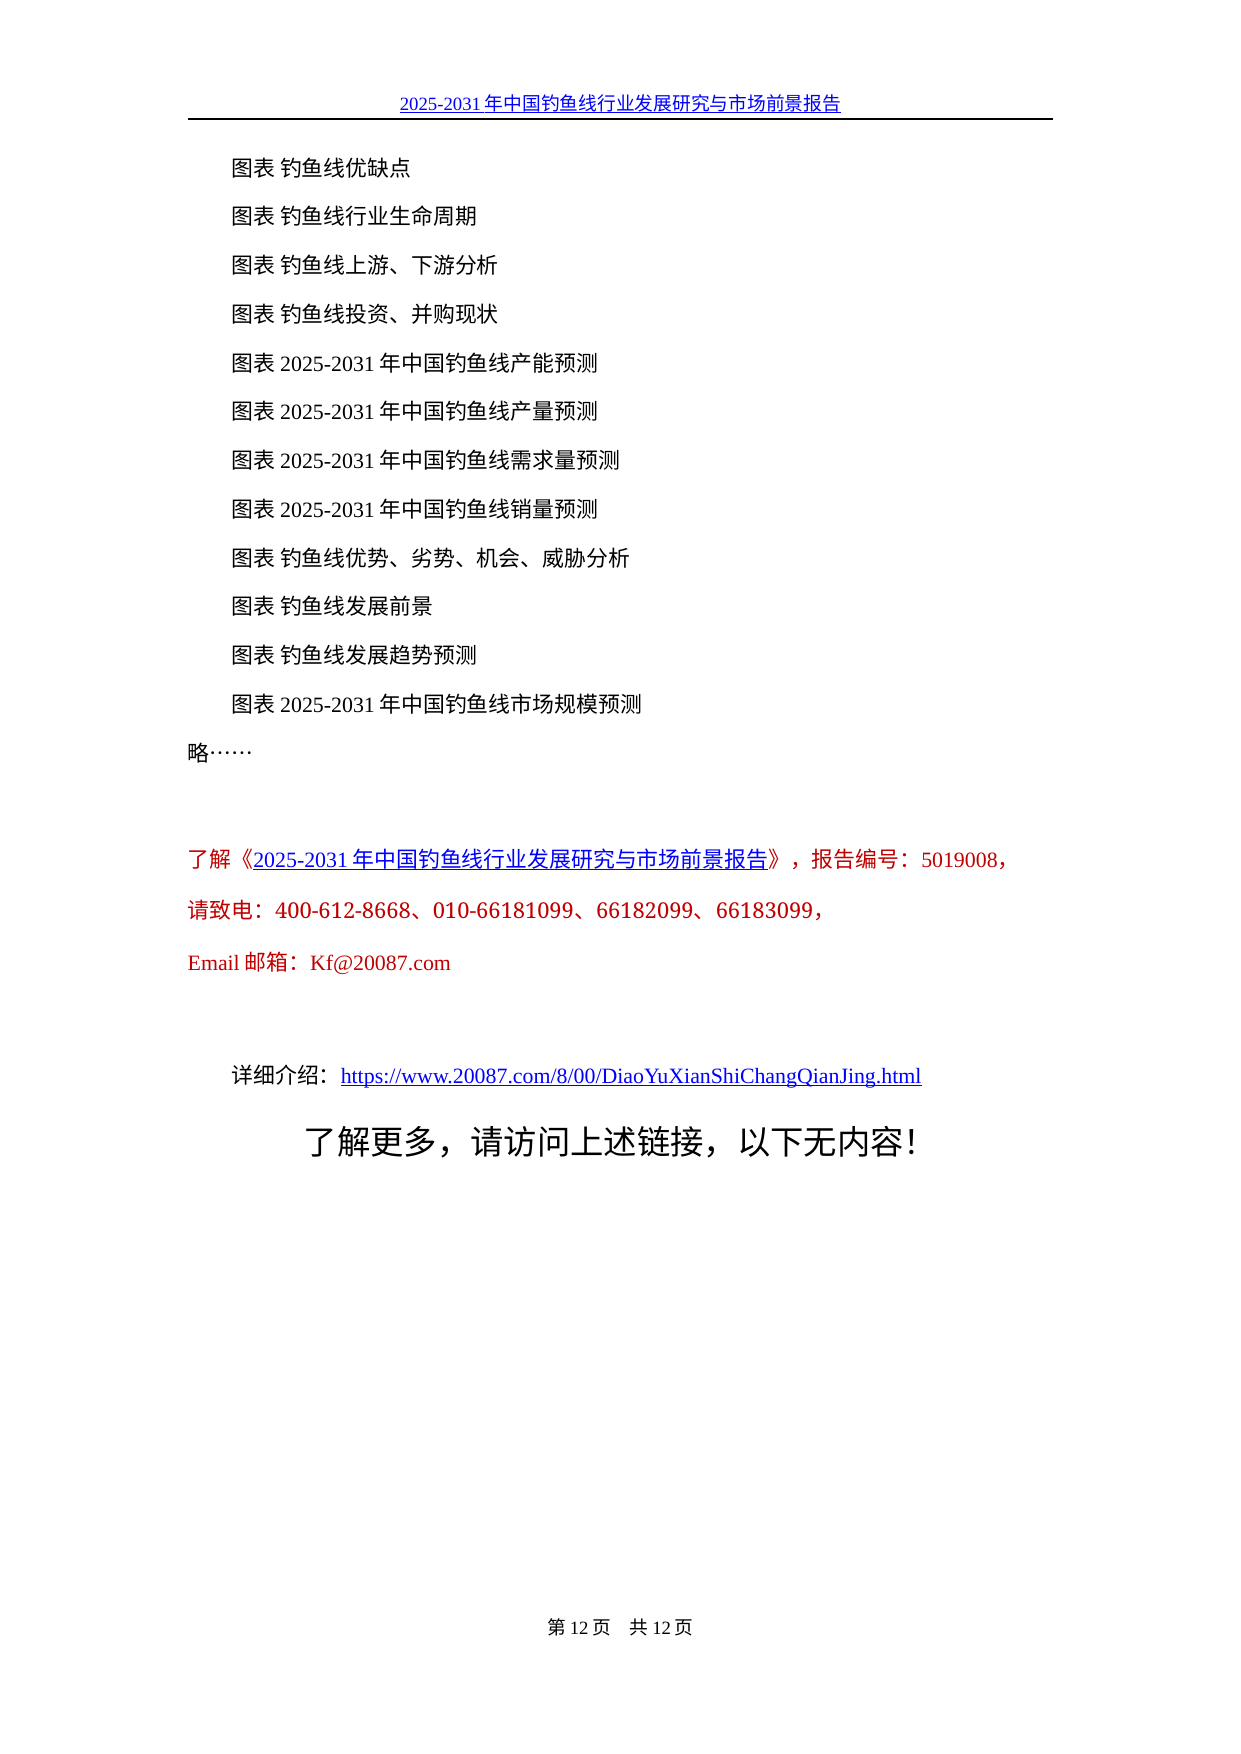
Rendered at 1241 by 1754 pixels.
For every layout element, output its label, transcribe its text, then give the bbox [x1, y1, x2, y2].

text 了解《2025-2031年中国钓鱼线行业发展研究与市场前景报告》，报告编号：5019008， [187, 842, 1053, 874]
text 请致电：400-612-8668、010-66181099、66182099、66183099， [187, 893, 1053, 926]
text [187, 150, 1053, 768]
text 详细介绍：https://www.20087.com/8/00/DiaoYuXianShiChangQianJing.html [187, 1058, 1053, 1090]
title 了解更多，请访问上述链接，以下无内容！ [187, 1108, 1053, 1173]
text Email邮箱：Kf@20087.com [187, 945, 1053, 977]
